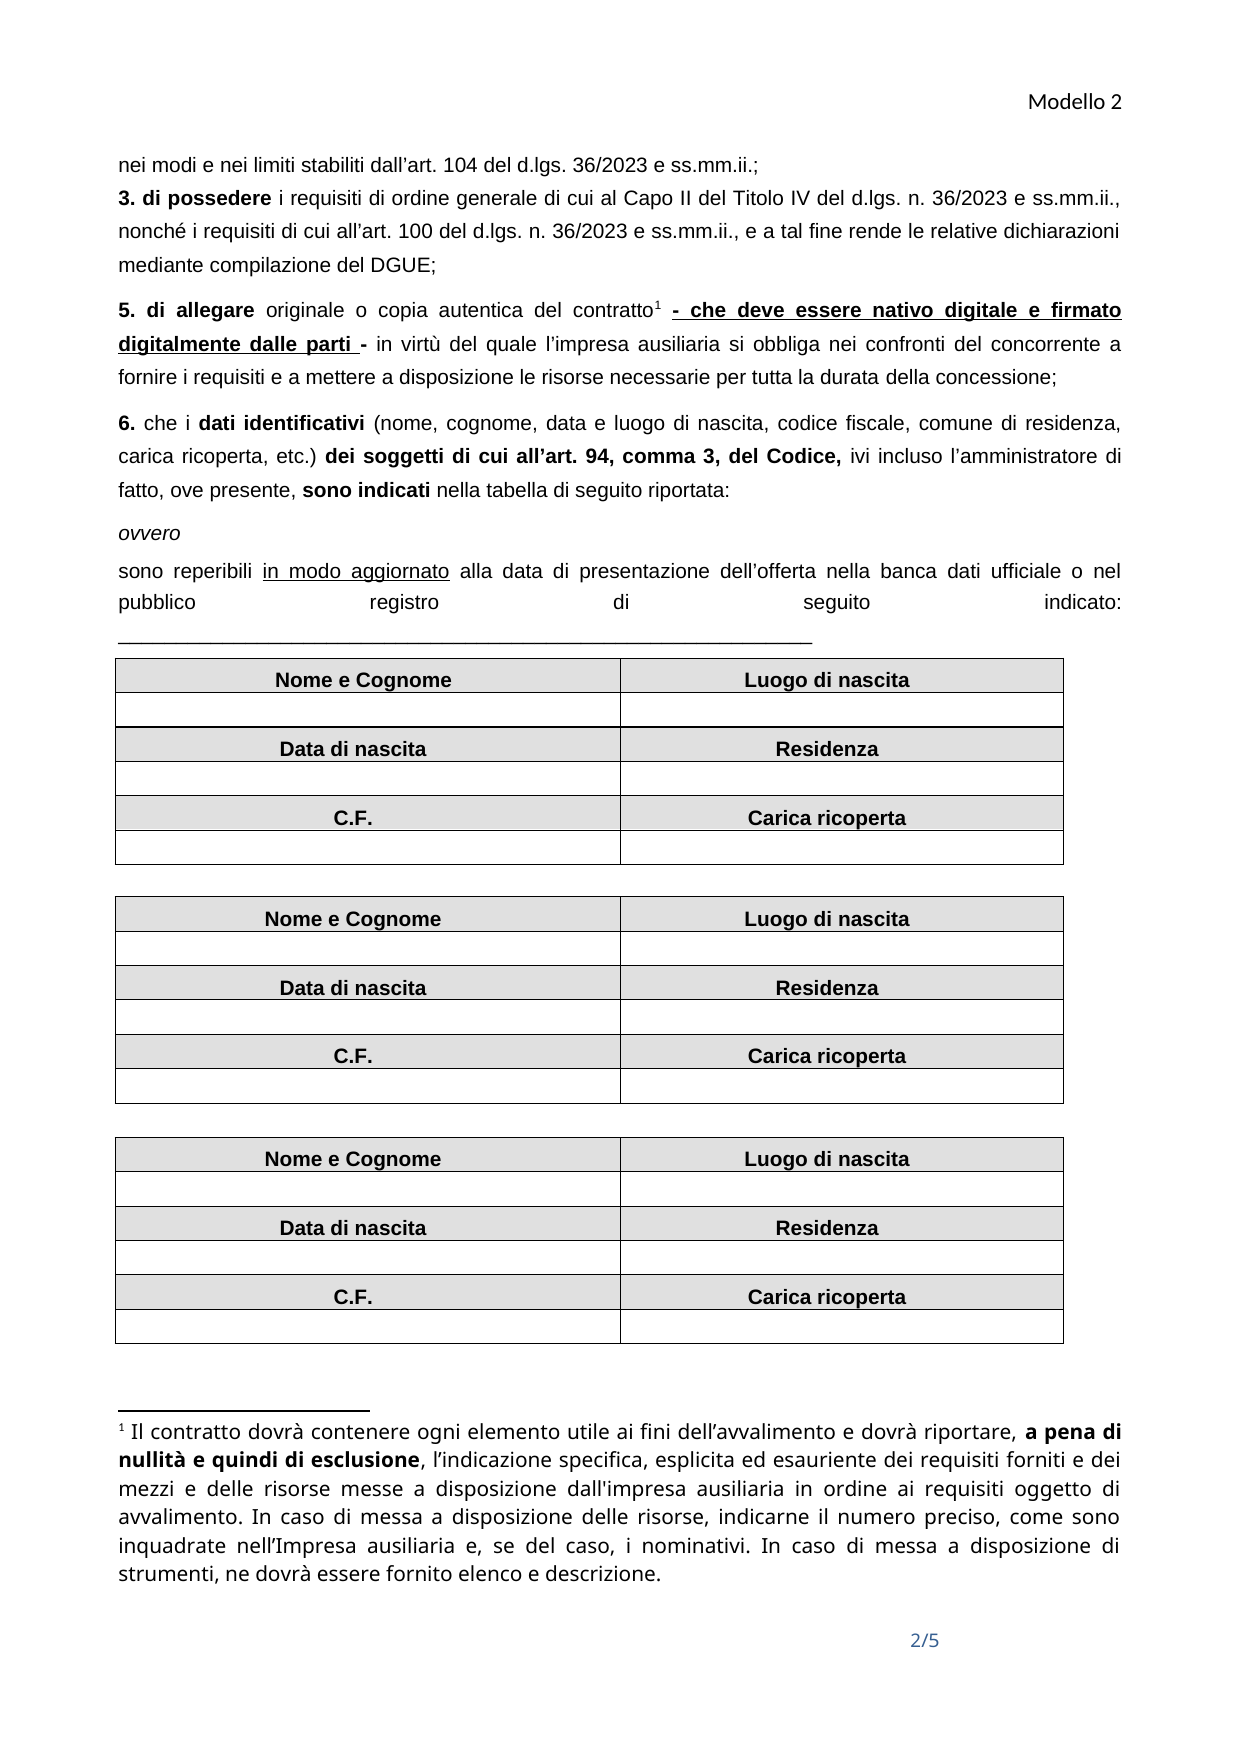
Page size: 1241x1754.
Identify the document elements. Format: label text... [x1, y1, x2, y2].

table_cell C.F. [116, 1035, 620, 1068]
table_header Nome e Cognome [116, 659, 620, 692]
table_cell Data di nascita [116, 1207, 620, 1240]
text sono reperibili in modo aggiornato alla data di presentazione dell’offerta nella banca dati ufficiale o nel pubblico registro di seguito indicato: ____________________________________________________________ [118, 551, 1122, 645]
table_cell [621, 932, 1063, 965]
table_cell [621, 762, 1063, 795]
table_cell [621, 1000, 1063, 1034]
table_cell [116, 831, 620, 864]
table_cell [621, 1069, 1063, 1102]
text 6. che i dati identificativi (nome, cognome, data e luogo di nascita, codice fiscale, comune di residenza, carica ricoperta, etc.) dei soggetti di cui all’art. 94, comma 3, del Codice, ivi incluso l’amministratore di fatto, ove presente, sono indicati nella tabella di seguito riportata: [118, 401, 1122, 501]
table_cell Residenza [621, 966, 1063, 999]
table_cell [116, 1069, 620, 1102]
table_cell Data di nascita [116, 728, 620, 761]
text 3. di possedere i requisiti di ordine generale di cui al Capo II del Titolo IV del d.lgs. n. 36/2023 e ss.mm.ii., nonché i requisiti di cui all’art. 100 del d.lgs. n. 36/2023 e ss.mm.ii., e a tal fine rende le relative dichiarazioni mediante compilazione del DGUE; [118, 176, 1122, 276]
table_header Nome e Cognome [116, 1138, 620, 1171]
table_cell [621, 1172, 1063, 1206]
table_cell Carica ricoperta [621, 796, 1063, 829]
table_cell C.F. [116, 1275, 620, 1309]
list ovvero [118, 514, 1122, 545]
table_cell [116, 693, 620, 726]
table_header Luogo di nascita [621, 659, 1063, 692]
table_cell [116, 932, 620, 965]
table_cell [116, 1241, 620, 1274]
table_header Luogo di nascita [621, 1138, 1063, 1171]
table_cell [116, 1000, 620, 1034]
table_cell C.F. [116, 796, 620, 829]
table_cell Carica ricoperta [621, 1035, 1063, 1068]
table_cell [116, 1310, 620, 1343]
table_cell [621, 1310, 1063, 1343]
table_cell [116, 762, 620, 795]
table_cell Residenza [621, 1207, 1063, 1240]
table_cell [621, 831, 1063, 864]
table_header Nome e Cognome [116, 897, 620, 931]
table_header Luogo di nascita [621, 897, 1063, 931]
table_cell [116, 1172, 620, 1206]
table_cell Carica ricoperta [621, 1275, 1063, 1309]
text 5. di allegare originale o copia autentica del contratto - che deve essere nativo digitale e firmato digitalmente dalle parti - in virtù del quale l’impresa ausiliaria si obbliga nei confronti del concorrente a fornire i requisiti e a mettere a disposizione le risorse necessarie per tutta la durata della concessione; [118, 289, 1122, 389]
table_cell Residenza [621, 728, 1063, 761]
table_cell [621, 1241, 1063, 1274]
table_cell Data di nascita [116, 966, 620, 999]
table_cell [621, 693, 1063, 726]
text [118, 143, 1122, 176]
